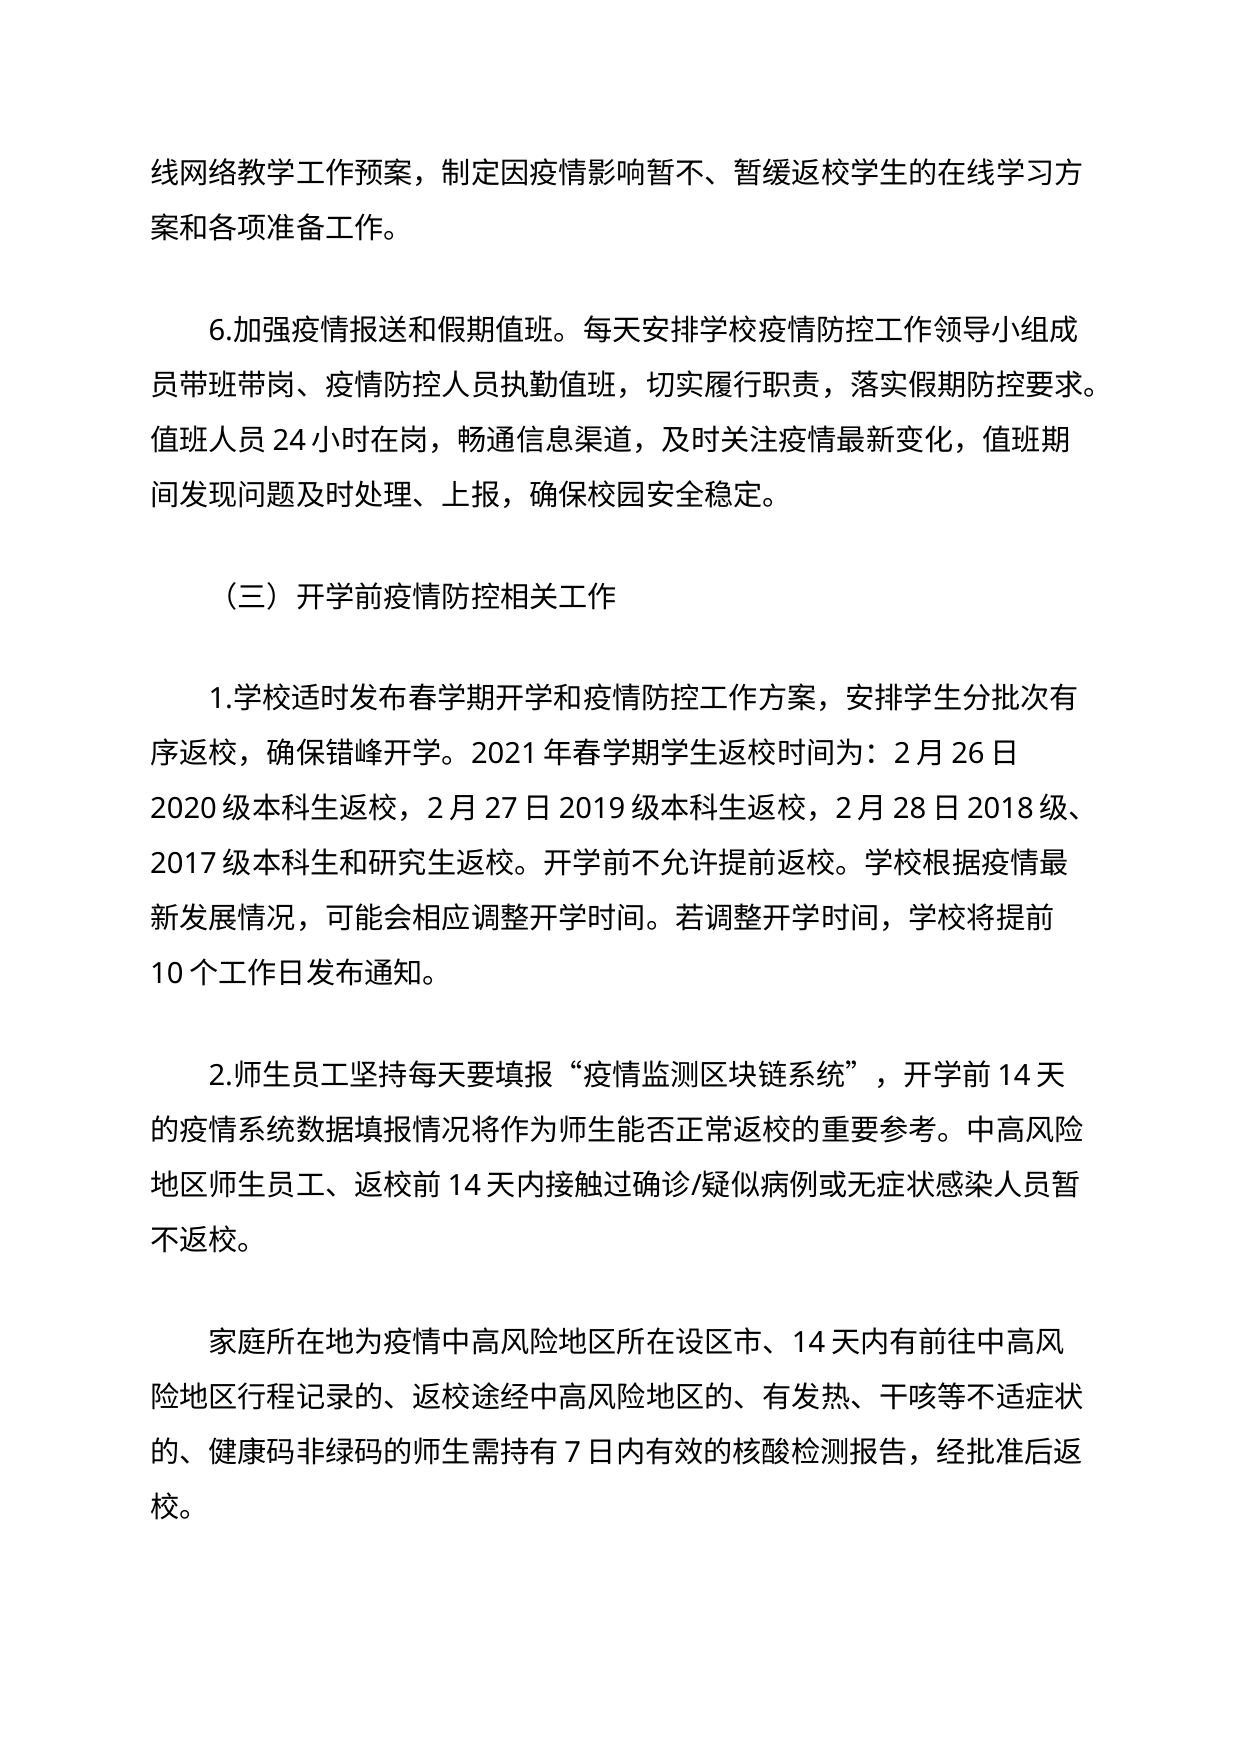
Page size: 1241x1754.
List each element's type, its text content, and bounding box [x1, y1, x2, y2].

text 家庭所在地为疫情中高风险地区所在设区市、14天内有前往中高风险地区行程记录的、返校途经中高风险地区的、有发热、干咳等不适症状的、健康码非绿码的师生需持有7日内有效的核酸检测报告，经批准后返校。 [150, 1319, 1090, 1526]
text 6.加强疫情报送和假期值班。每天安排学校疫情防控工作领导小组成员带班带岗、疫情防控人员执勤值班，切实履行职责，落实假期防控要求。值班人员24小时在岗，畅通信息渠道，及时关注疫情最新变化，值班期间发现问题及时处理、上报，确保校园安全稳定。 [150, 307, 1090, 514]
text 1.学校适时发布春学期开学和疫情防控工作方案，安排学生分批次有序返校，确保错峰开学。2021年春学期学生返校时间为：2月26日2020级本科生返校，2月27日2019级本科生返校，2月28日2018级、2017级本科生和研究生返校。开学前不允许提前返校。学校根据疫情最新发展情况，可能会相应调整开学时间。若调整开学时间，学校将提前10个工作日发布通知。 [150, 675, 1090, 992]
text 2.师生员工坚持每天要填报“疫情监测区块链系统”，开学前14天的疫情系统数据填报情况将作为师生能否正常返校的重要参考。中高风险地区师生员工、返校前14天内接触过确诊/疑似病例或无症状感染人员暂不返校。 [150, 1052, 1090, 1259]
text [150, 150, 1090, 247]
text （三）开学前疫情防控相关工作 [150, 573, 1090, 616]
